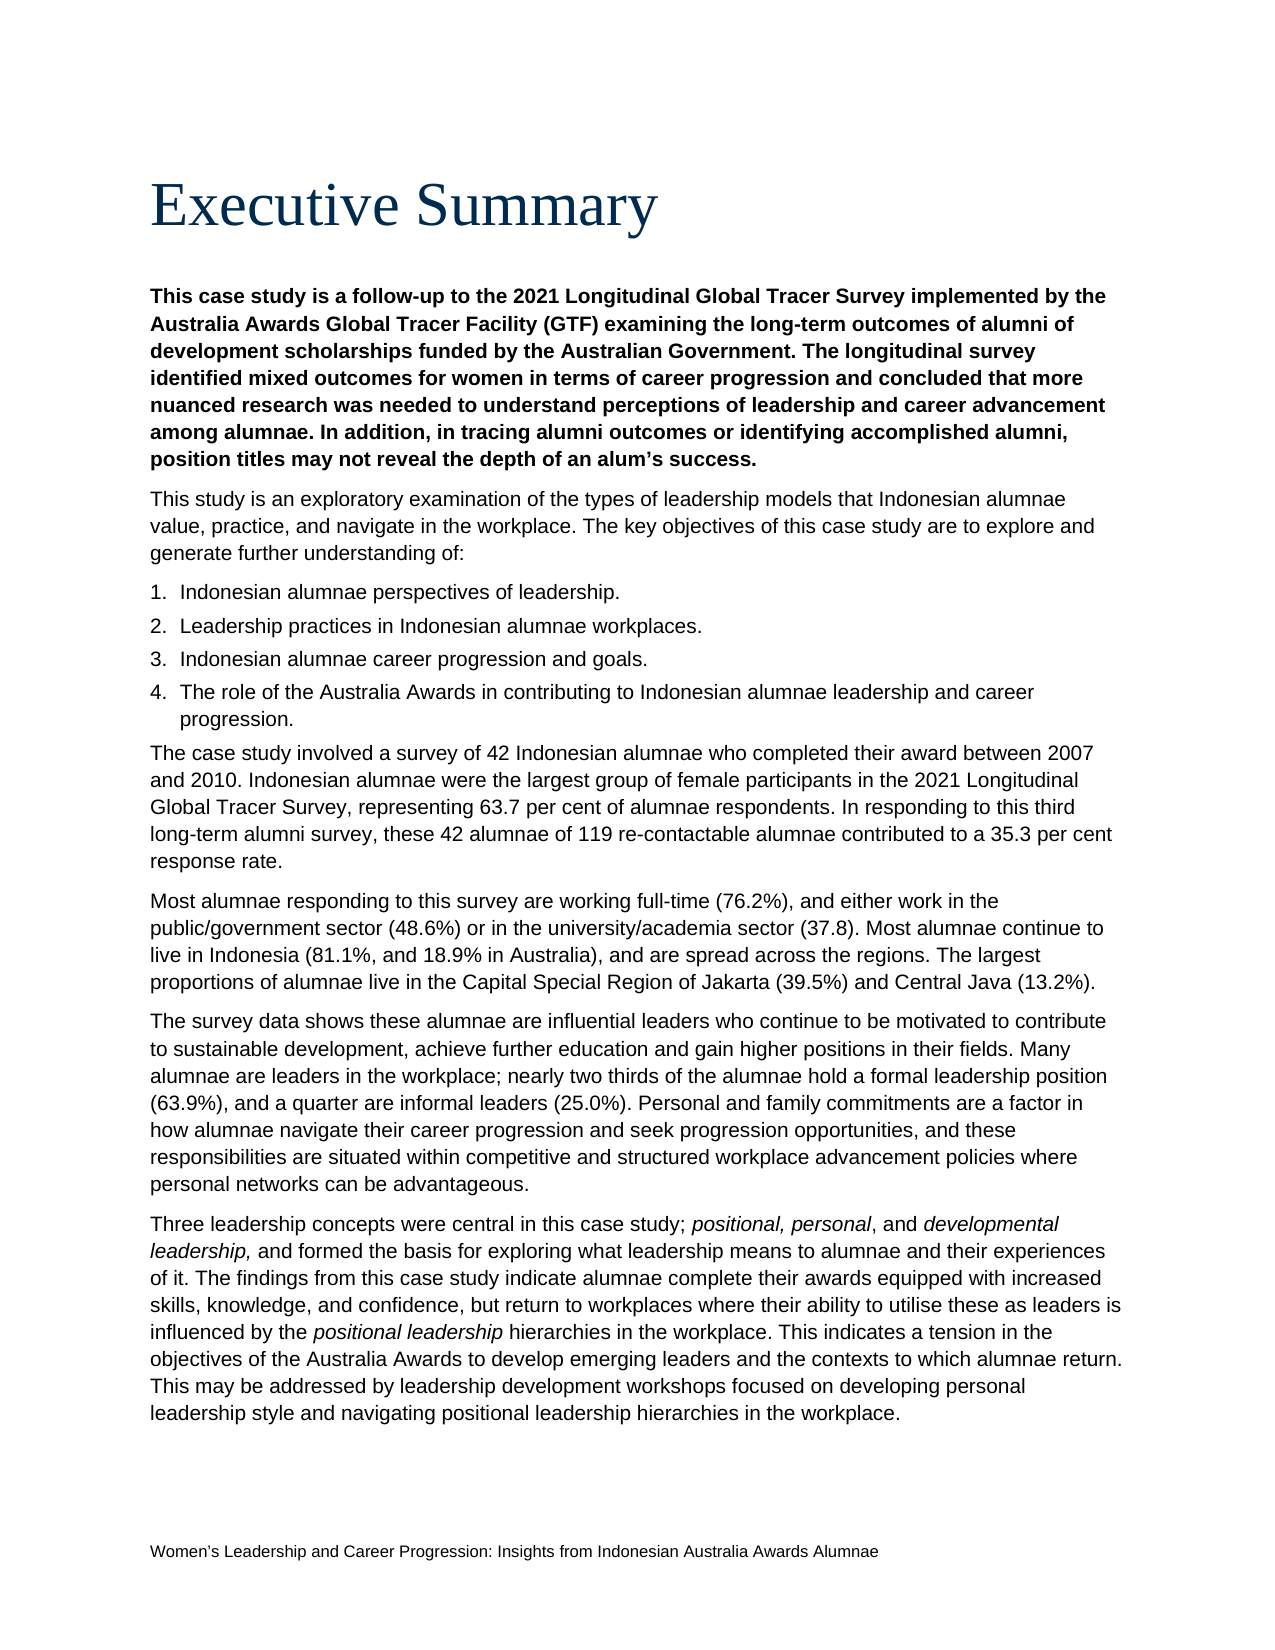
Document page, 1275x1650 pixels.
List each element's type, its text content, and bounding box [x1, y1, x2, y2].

text Most alumnae responding to this survey are working full-time (76.2%), and either work in the public/government sector (48.6%) or in the university/academia sector (37.8). Most alumnae continue to live in Indonesia (81.1%, and 18.9% in Australia), and are spread across the regions. The largest proportions of alumnae live in the Capital Special Region of Jakarta (39.5%) and Central Java (13.2%). [150, 886, 1125, 995]
text Leadership practices in Indonesian alumnae workplaces. [150, 611, 1125, 638]
text The case study involved a survey of 42 Indonesian alumnae who completed their award between 2007 and 2010. Indonesian alumnae were the largest group of female participants in the 2021 Longitudinal Global Tracer Survey, representing 63.7 per cent of alumnae respondents. In responding to this third long-term alumni survey, these 42 alumnae of 119 re-contactable alumnae contributed to a 35.3 per cent response rate. [150, 738, 1125, 874]
text The role of the Australia Awards in contributing to Indonesian alumnae leadership and career progression. [150, 678, 1125, 732]
text This case study is a follow-up to the 2021 Longitudinal Global Tracer Survey implemented by the Australia Awards Global Tracer Facility (GTF) examining the long-term outcomes of alumni of development scholarships funded by the Australian Government. The longitudinal survey identified mixed outcomes for women in terms of career progression and concluded that more nuanced research was needed to understand perceptions of leadership and career advancement among alumnae. In addition, in tracing alumni outcomes or identifying accomplished alumni, position titles may not reveal the depth of an alum’s success. [150, 282, 1125, 472]
text Indonesian alumnae career progression and goals. [150, 645, 1125, 672]
text This study is an exploratory examination of the types of leadership models that Indonesian alumnae value, practice, and navigate in the workplace. The key objectives of this case study are to explore and generate further understanding of: [150, 484, 1125, 566]
subtitle Executive Summary [150, 166, 1125, 241]
text Three leadership concepts were central in this case study; positional, personal, and developmental leadership, and formed the basis for exploring what leadership means to alumnae and their experiences of it. The findings from this case study indicate alumnae complete their awards equipped with increased skills, knowledge, and confidence, but return to workplaces where their ability to utilise these as leaders is influenced by the positional leadership hierarchies in the workplace. This indicates a tension in the objectives of the Australia Awards to develop emerging leaders and the contexts to which alumnae return. This may be addressed by leadership development workshops focused on developing personal leadership style and navigating positional leadership hierarchies in the workplace. [150, 1209, 1125, 1426]
text Indonesian alumnae perspectives of leadership. [150, 578, 1125, 605]
text The survey data shows these alumnae are influential leaders who continue to be motivated to contribute to sustainable development, achieve further education and gain higher positions in their fields. Many alumnae are leaders in the workplace; nearly two thirds of the alumnae hold a formal leadership position (63.9%), and a quarter are informal leaders (25.0%). Personal and family commitments are a factor in how alumnae navigate their career progression and seek progression opportunities, and these responsibilities are situated within competitive and structured workplace advancement policies where personal networks can be advantageous. [150, 1007, 1125, 1197]
